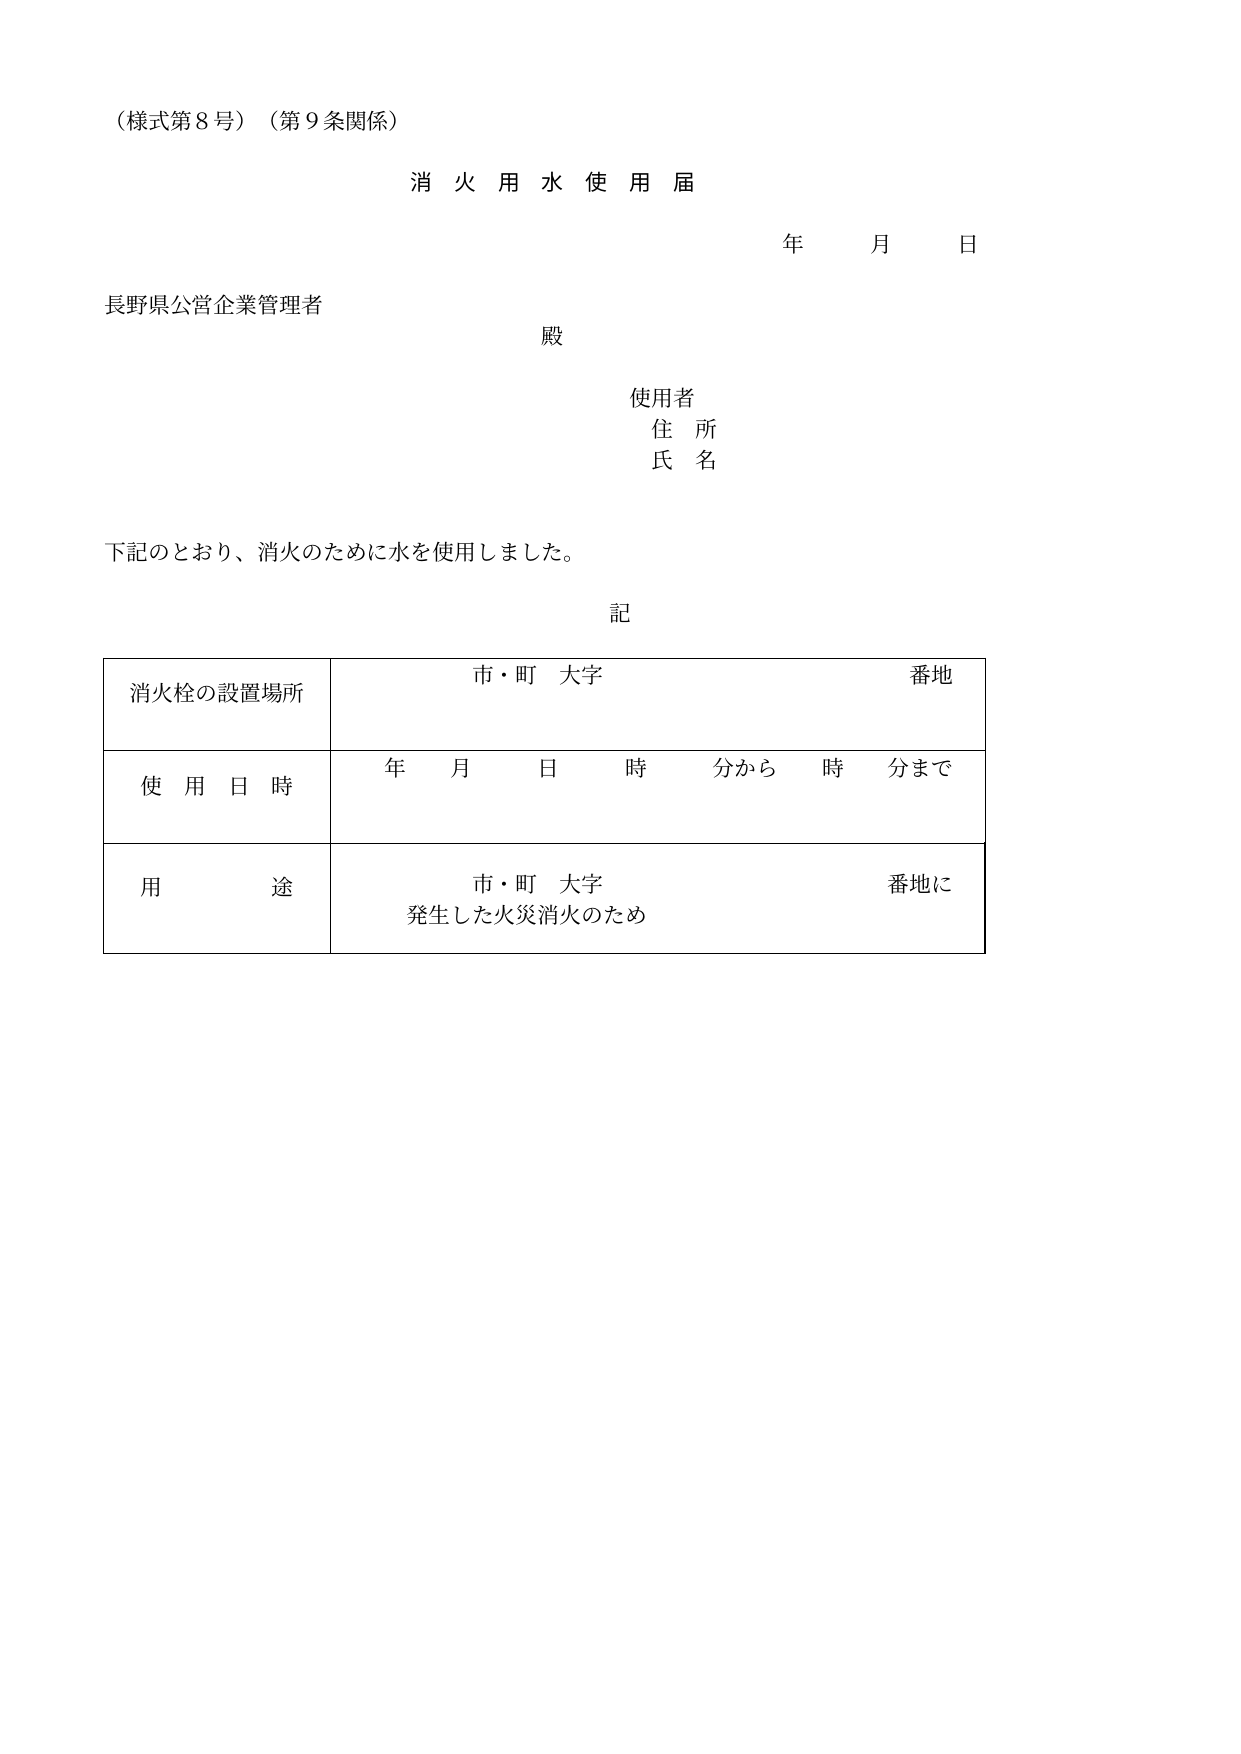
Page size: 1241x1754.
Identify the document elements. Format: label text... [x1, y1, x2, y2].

text 氏 名 [104, 444, 1136, 475]
text 住 所 [104, 412, 1136, 444]
table_header 市・町 大字 番地 [331, 659, 985, 750]
text 長野県公営企業管理者 [104, 288, 1136, 319]
table_cell 市・町 大字 番地に 発生した火災消火のため [331, 844, 984, 953]
text 殿 [104, 319, 1136, 351]
subtitle 記 [104, 596, 1136, 627]
text 年 月 日 [104, 227, 1136, 258]
table_header 消火栓の設置場所 [104, 659, 330, 750]
text 使用者 [104, 381, 1136, 412]
text （様式第８号）（第９条関係） [104, 104, 1136, 136]
text 消 火 用 水 使 用 届 [104, 165, 1136, 197]
table_cell 年 月 日 時 分から 時 分まで [331, 751, 985, 843]
table_cell 使 用 日 時 [104, 751, 330, 843]
text 下記のとおり、消火のために水を使用しました。 [104, 535, 1136, 566]
table_cell 用 途 [104, 844, 330, 953]
